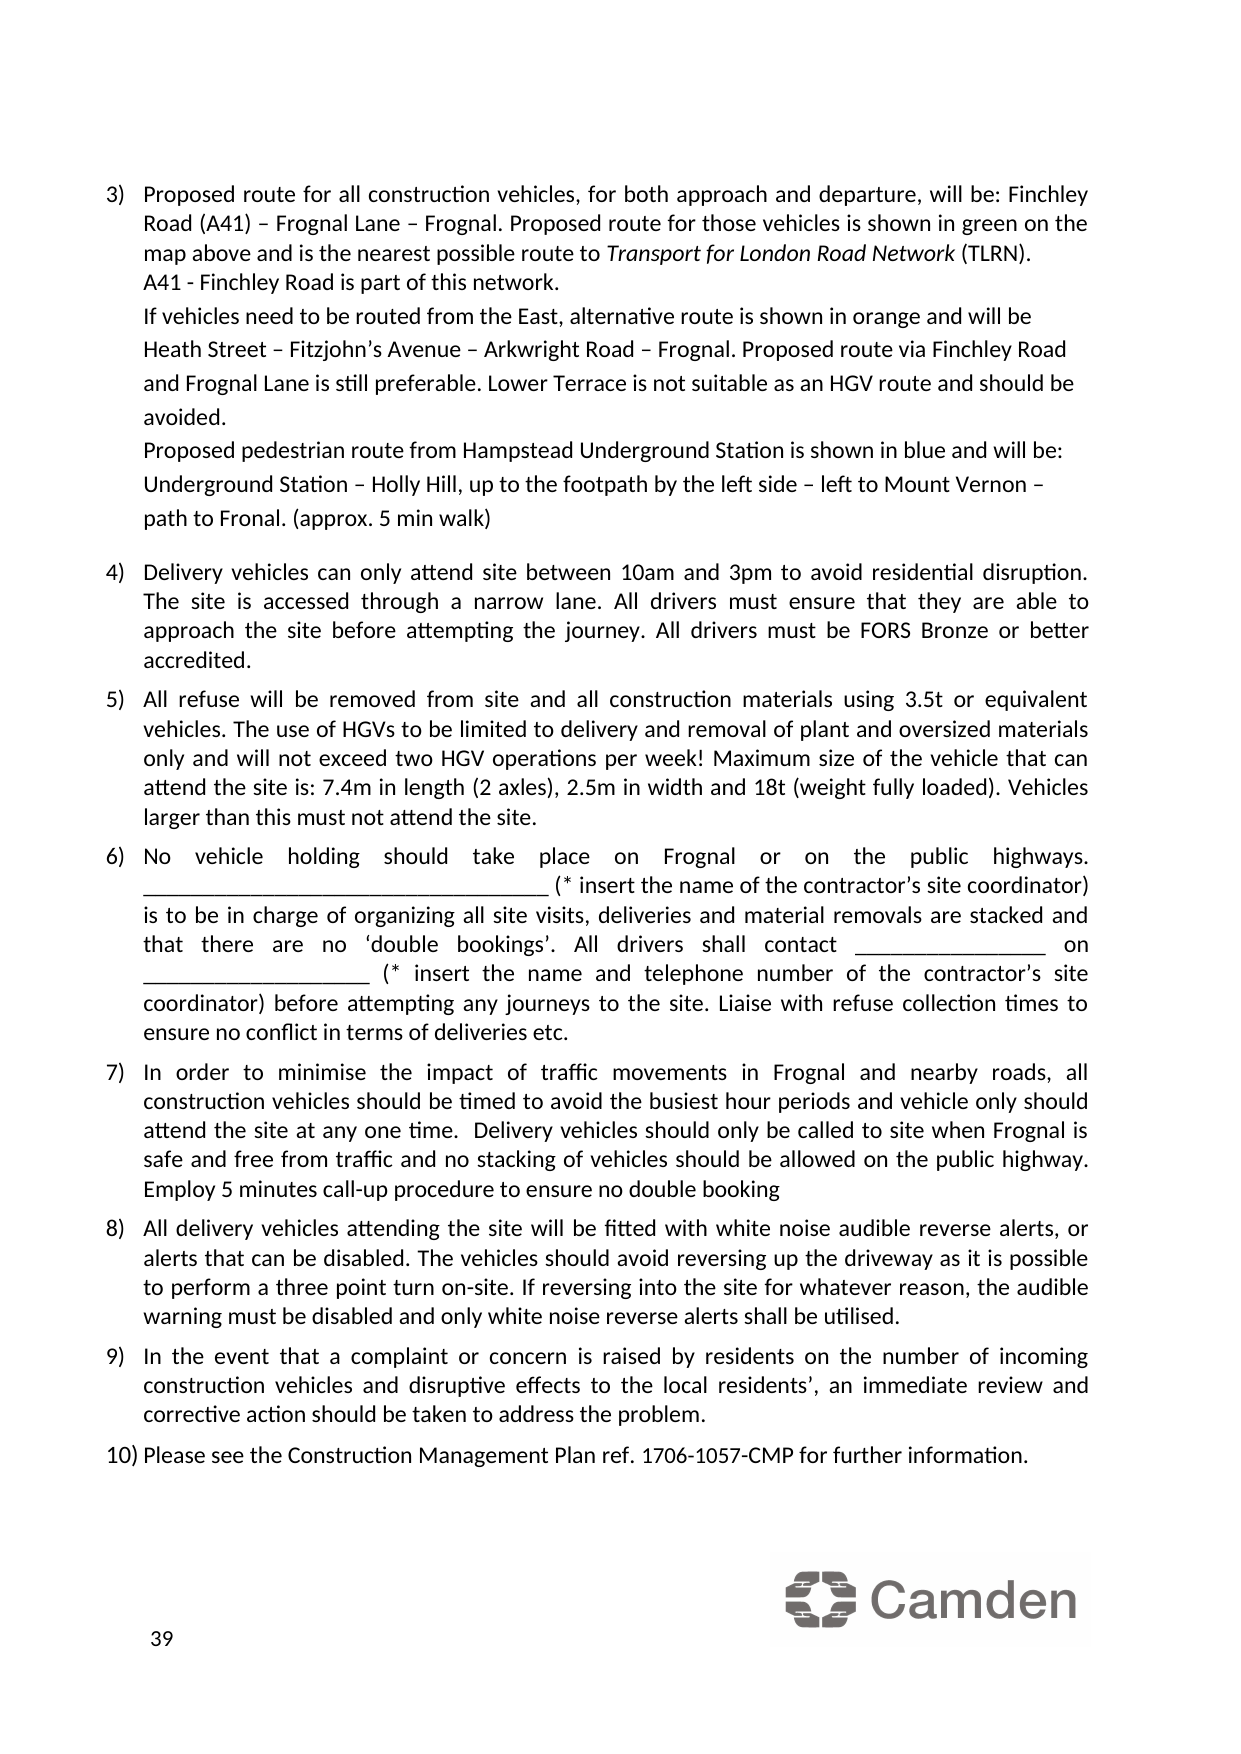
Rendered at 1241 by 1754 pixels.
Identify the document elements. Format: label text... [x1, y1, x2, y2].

list No vehicle holding should take place on Frognal or on the public highways. __________________________________ (* insert the name of the contractor’s site coordinator) is to be in charge of organizing all site visits, deliveries and material removals are stacked and that there are no ‘double bookings’. All drivers shall contact ________________ on ___________________ (* insert the name and telephone number of the contractor’s site coordinator) before attempting any journeys to the site. Liaise with refuse collection times to ensure no conflict in terms of deliveries etc. [106, 841, 1090, 1046]
list Proposed pedestrian route from Hampstead Underground Station is shown in blue and will be: Underground Station – Holly Hill, up to the footpath by the left side – left to Mount Vernon – path to Fronal. (approx. 5 min walk) [143, 435, 1090, 532]
list In the event that a complaint or concern is raised by residents on the number of incoming construction vehicles and disruptive effects to the local residents’, an immediate review and corrective action should be taken to address the problem. [106, 1341, 1090, 1429]
list All delivery vehicles attending the site will be fitted with white noise audible reverse alerts, or alerts that can be disabled. The vehicles should avoid reversing up the driveway as it is possible to perform a three point turn on-site. If reversing into the site for whatever reason, the audible warning must be disabled and only white noise reverse alerts shall be utilised. [106, 1213, 1090, 1331]
list If vehicles need to be routed from the East, alternative route is shown in orange and will be Heath Street – Fitzjohn’s Avenue – Arkwright Road – Frognal. Proposed route via Finchley Road and Frognal Lane is still preferable. Lower Terrace is not suitable as an HGV route and should be avoided. [143, 301, 1090, 431]
list In order to minimise the impact of traffic movements in Frognal and nearby roads, all construction vehicles should be timed to avoid the busiest hour periods and vehicle only should attend the site at any one time. Delivery vehicles should only be called to site when Frognal is safe and free from traffic and no stacking of vehicles should be allowed on the public highway. Employ 5 minutes call-up procedure to ensure no double booking [106, 1057, 1090, 1203]
list Proposed route for all construction vehicles, for both approach and departure, will be: Finchley Road (A41) – Frognal Lane – Frognal. Proposed route for those vehicles is shown in green on the map above and is the nearest possible route to Transport for London Road Network (TLRN). [106, 179, 1090, 267]
list A41 - Finchley Road is part of this network. [143, 267, 1090, 296]
picture [770, 1552, 1091, 1647]
list Please see the Construction Management Plan ref. 1706-1057-CMP for further information. [106, 1439, 1090, 1470]
list Delivery vehicles can only attend site between 10am and 3pm to avoid residential disruption. The site is accessed through a narrow lane. All drivers must ensure that they are able to approach the site before attempting the journey. All drivers must be FORS Bronze or better accredited. [106, 557, 1090, 674]
list All refuse will be removed from site and all construction materials using 3.5t or equivalent vehicles. The use of HGVs to be limited to delivery and removal of plant and oversized materials only and will not exceed two HGV operations per week! Maximum size of the vehicle that can attend the site is: 7.4m in length (2 axles), 2.5m in width and 18t (weight fully loaded). Vehicles larger than this must not attend the site. [106, 684, 1090, 831]
